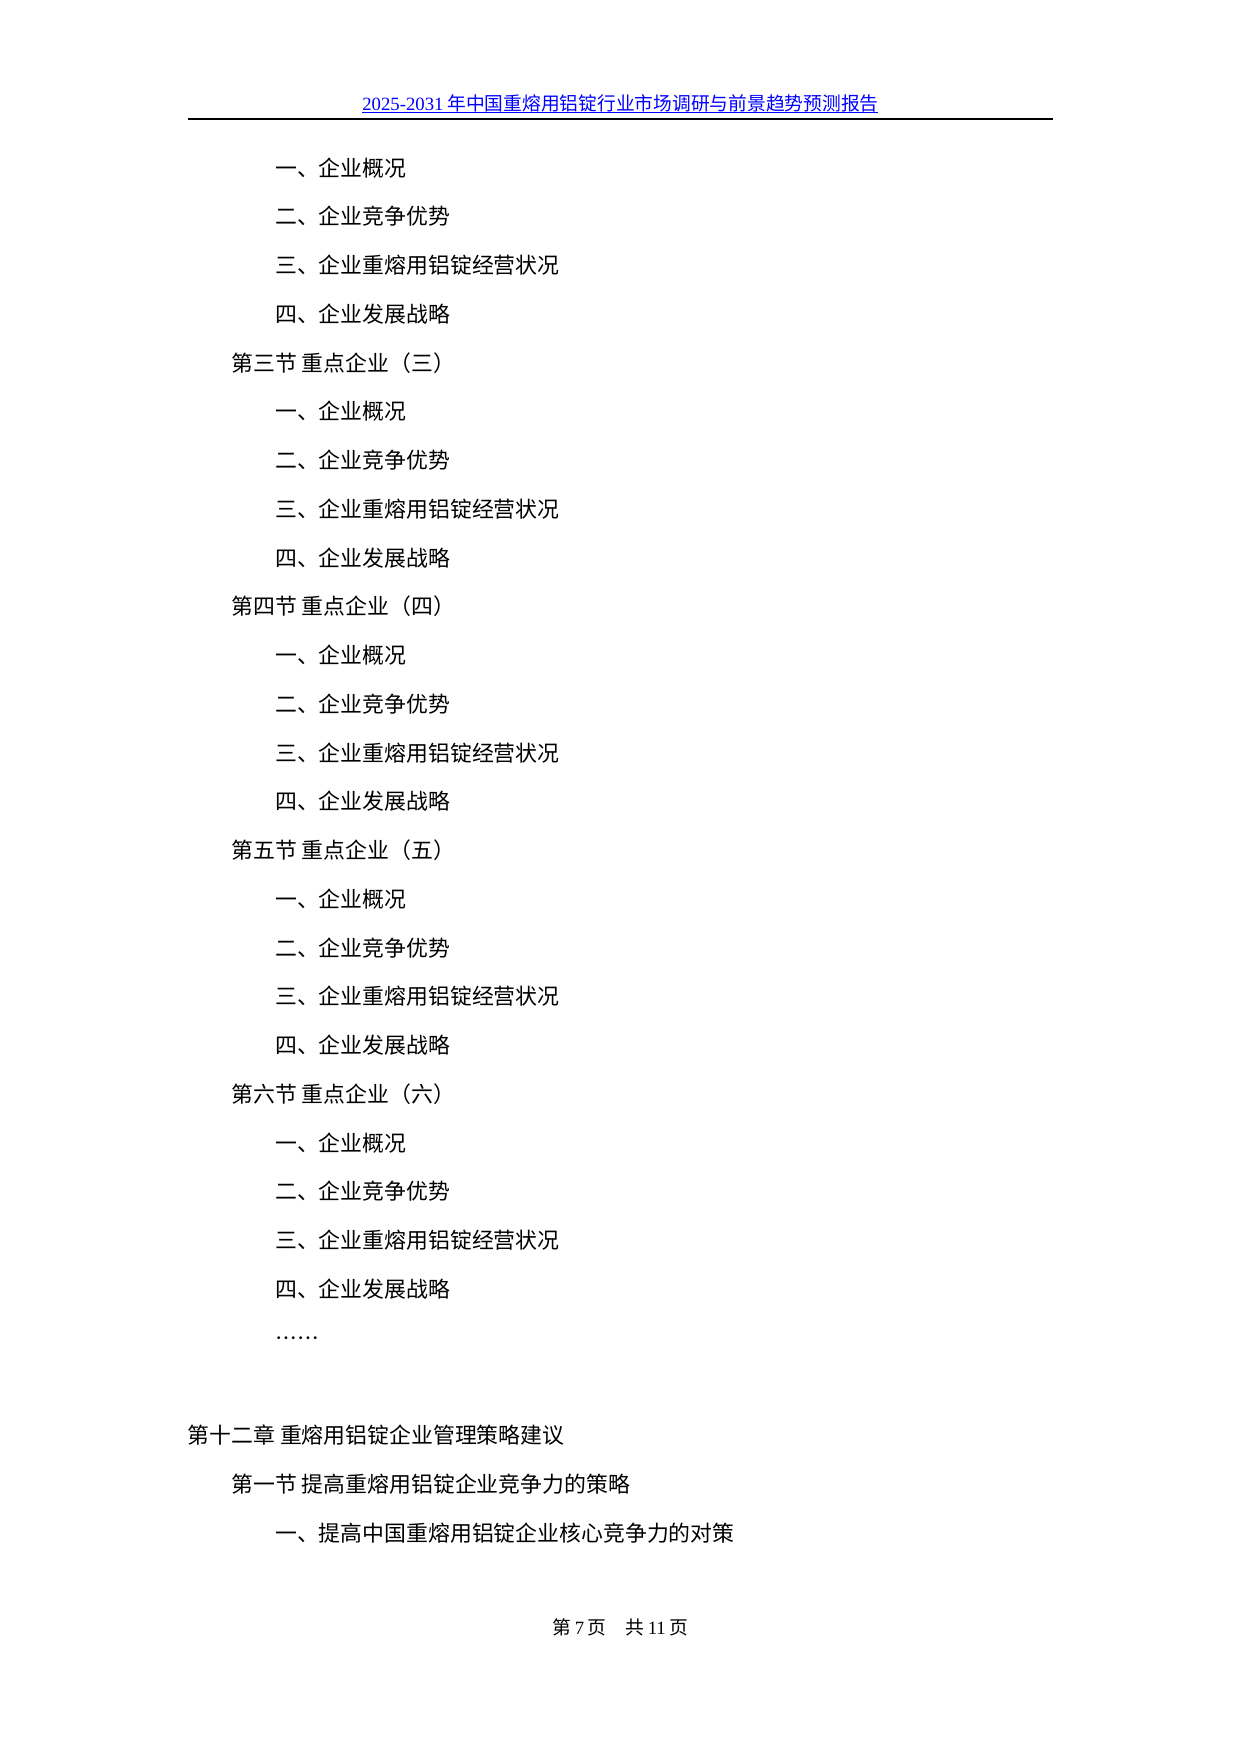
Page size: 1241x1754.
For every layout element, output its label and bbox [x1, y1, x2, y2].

text [187, 150, 1053, 1548]
